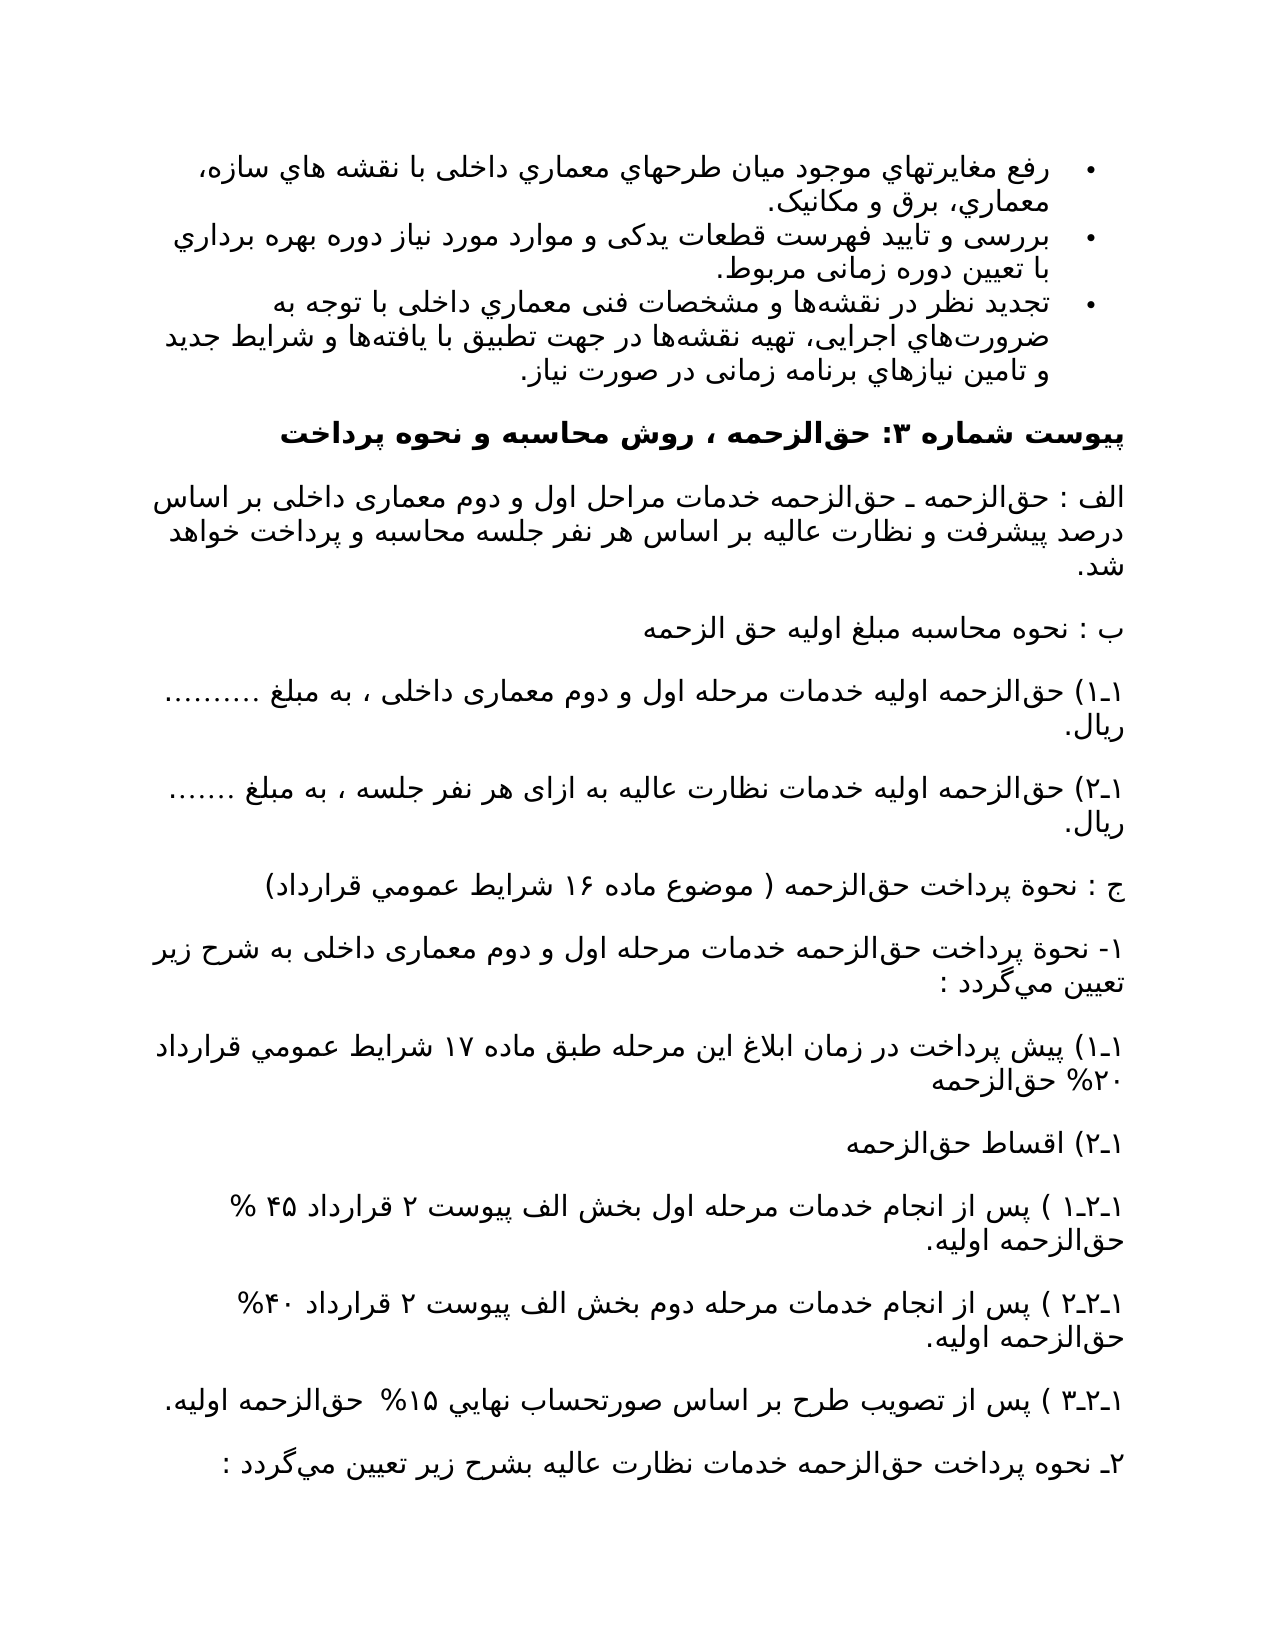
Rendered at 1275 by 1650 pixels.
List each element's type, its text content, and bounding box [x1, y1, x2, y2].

text ب : نحوه محاسبه مبلغ اولیه حق الزحمه [150, 611, 1125, 645]
text ۱ـ۱) پيش پرداخت در زمان ابلاغ اين مرحله طبق ماده ۱۷ شرايط عمومي قرارداد ۲۰% حق‌الزحمه [150, 1029, 1125, 1097]
text ج : نحوة پرداخت حق‌الزحمه ( موضوع ماده ۱۶ شرايط عمومي قرارداد) [150, 869, 1125, 903]
list ﺑﺮرﺳﯽ و ﺗﺎﯾﯿﺪ ﻓﻬﺮﺳﺖ ﻗﻄﻌﺎت ﯾﺪﮐﯽ و ﻣﻮارد ﻣﻮرد ﻧﯿﺎز دوره ﺑﻬﺮه ﺑﺮداري ﺑﺎ ﺗﻌﯿﯿﻦ دوره زﻣﺎﻧﯽ ﻣﺮﺑﻮط. [150, 218, 1087, 286]
text ۱ـ۲ـ۲ ) پس از انجام خدمات مرحله دوم بخش الف پیوست ۲ قرارداد ۴۰% حق‌الزحمه اوليه. [150, 1286, 1125, 1354]
text ۱ـ۲ـ۱ ) پس از انجام خدمات مرحله اول بخش الف پیوست ۲ قرارداد ۴۵ % حق‌الزحمه اوليه. [150, 1189, 1125, 1257]
text ۱- نحوة پرداخت حق‌الزحمه خدمات مرحله اول و دوم معماری داخلی به شرح زير تعيين مي‌گردد : [150, 932, 1125, 1000]
text ۱ـ۲) اقساط حق‌الزحمه [150, 1126, 1125, 1160]
text ۱ـ۱) حق‌الزحمه اولیه خدمات مرحله اول و دوم معماری داخلی ، به مبلغ ………. ريال. [150, 674, 1125, 742]
list رﻓﻊ ﻣﻐﺎﯾﺮﺗﻬﺎي ﻣﻮﺟﻮد ﻣﯿﺎن ﻃﺮﺣﻬﺎي ﻣﻌﻤﺎري داﺧﻠﯽ ﺑﺎ ﻧﻘﺸﻪ ﻫﺎي ﺳﺎزه، ﻣﻌﻤﺎري، ﺑﺮق و ﻣﮑﺎﻧﯿﮏ. [150, 150, 1087, 218]
text ۱ـ۲) حق‌الزحمه اولیه خدمات نظارت عالیه به ازای هر نفر جلسه ، به مبلغ ……. ريال. [150, 771, 1125, 839]
list ﺗﺠﺪﯾﺪ ﻧﻈﺮ در ﻧﻘﺸﻪﻫﺎ و ﻣﺸﺨﺼﺎت ﻓﻨﯽ ﻣﻌﻤﺎري داﺧﻠﯽ ﺑﺎ ﺗﻮﺟﻪ ﺑﻪ ﺿﺮورتﻫﺎي اﺟﺮاﯾﯽ، ﺗﻬﯿﻪ ﻧﻘﺸﻪﻫﺎ در ﺟﻬﺖ ﺗﻄﺒﯿﻖ ﺑﺎ ﯾﺎﻓﺘﻪﻫﺎ و ﺷﺮاﯾﻂ ﺟﺪﯾﺪ و ﺗﺎﻣﯿﻦ ﻧﯿﺎزﻫﺎي ﺑﺮﻧﺎﻣﻪ زﻣﺎﻧﯽ در صورت نیاز. [150, 286, 1087, 388]
text ۲ـ نحوه پرداخت حق‌الزحمه خدمات نظارت عالیه بشرح زير تعيين مي‌گردد : [150, 1447, 1125, 1481]
text پيوست شماره ۳: حق‌الزحمه ، روش محاسبه و نحوه پرداخت [150, 417, 1125, 451]
text الف : حق‌الزحمه ـ حق‌الزحمه خدمات مراحل اول و دوم معماری داخلی بر اساس درصد پیشرفت و نظارت عالیه بر اساس هر نفر جلسه محاسبه و پرداخت خواهد شد. [150, 480, 1125, 582]
text ۱ـ۲ـ۳ ) پس از تصويب طرح بر اساس صورتحساب نهایي ۱۵% حق‌الزحمه اوليه. [150, 1383, 1125, 1418]
